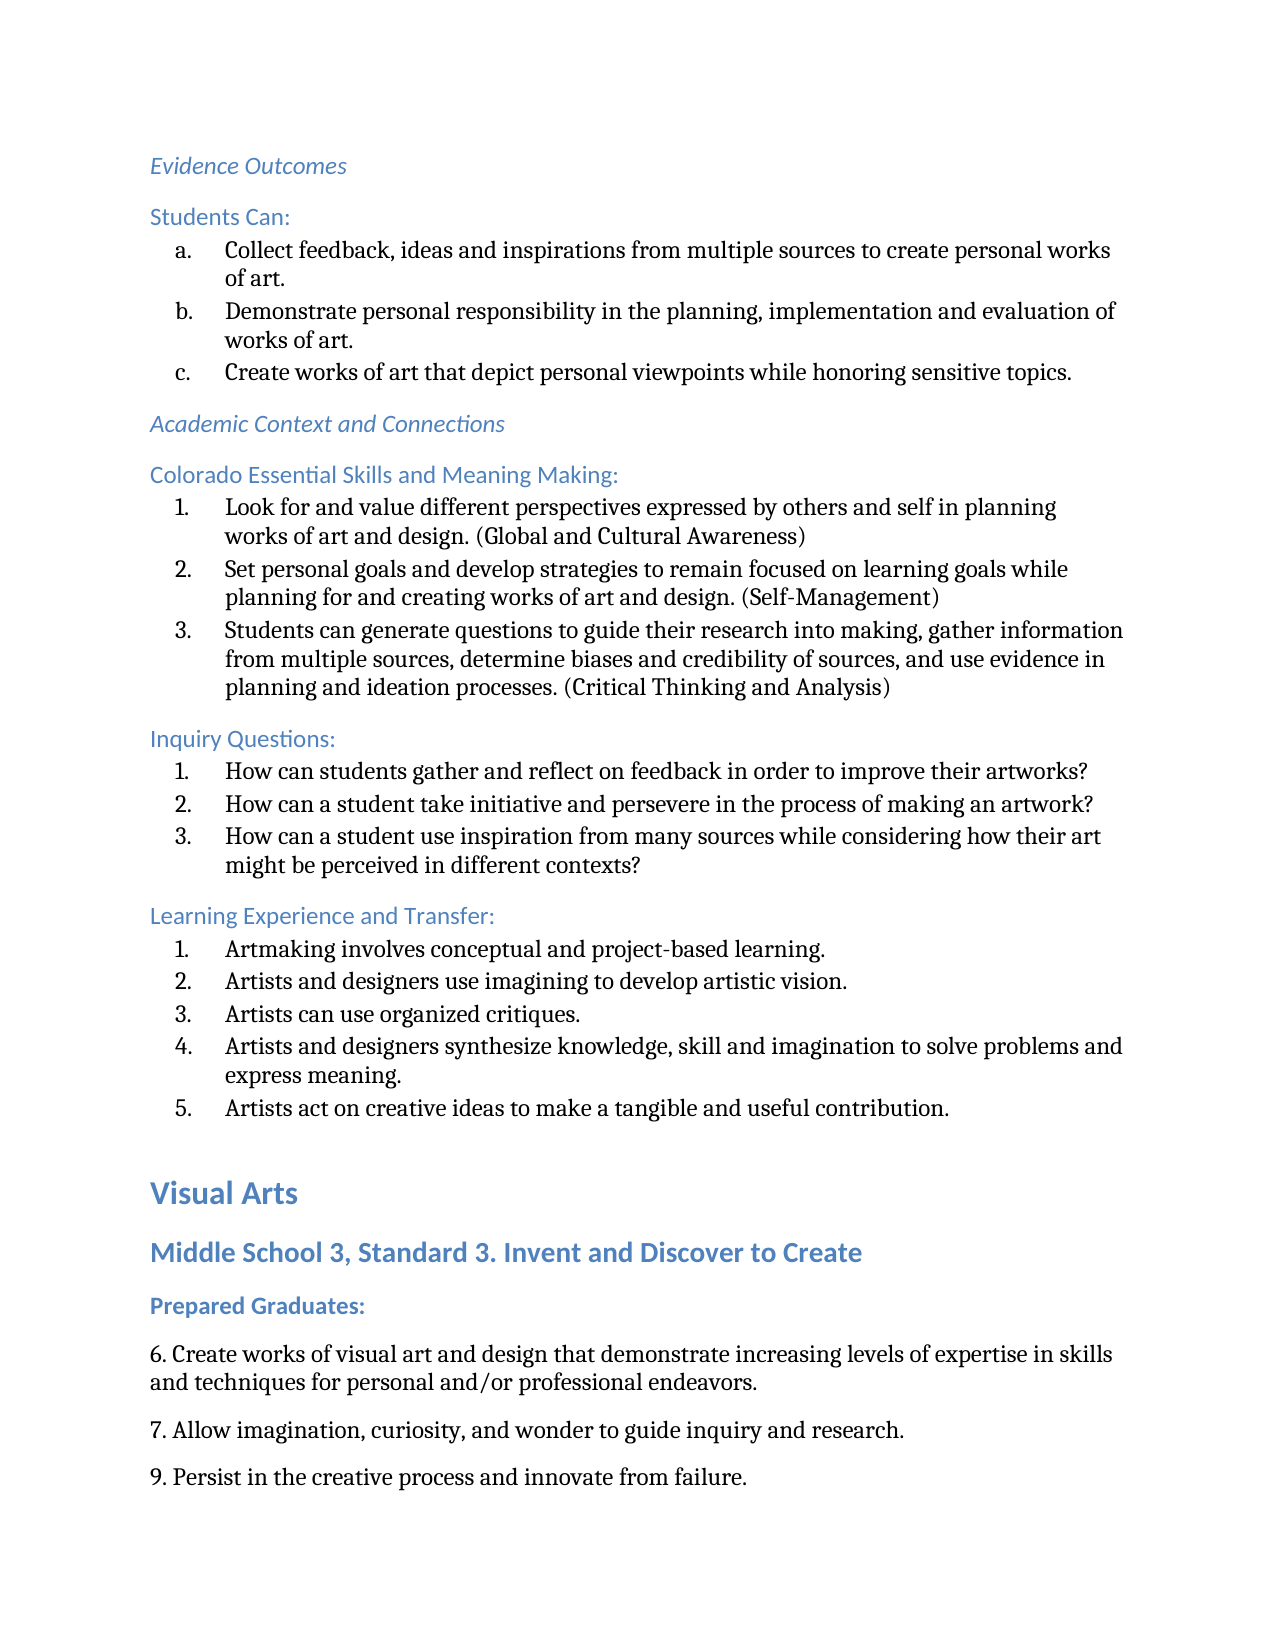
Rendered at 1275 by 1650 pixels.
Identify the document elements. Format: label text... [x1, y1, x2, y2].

list How can students gather and reflect on feedback in order to improve their artworks? [175, 757, 1125, 786]
list Artists can use organized critiques. [175, 1000, 1125, 1028]
subtitle Students Can: [150, 201, 1125, 232]
subtitle Inquiry Questions: [150, 723, 1125, 753]
subtitle Academic Context and Connections [150, 408, 1125, 438]
list Create works of art that depict personal viewpoints while honoring sensitive topics. [175, 358, 1125, 387]
subtitle Colorado Essential Skills and Meaning Making: [150, 459, 1125, 489]
list Artists and designers use imagining to develop artistic vision. [175, 967, 1125, 996]
list Set personal goals and develop strategies to remain focused on learning goals while planning for and creating works of art and design. (Self-Management) [175, 554, 1125, 612]
list How can a student take initiative and persevere in the process of making an artwork? [175, 790, 1125, 818]
text 6. Create works of visual art and design that demonstrate increasing levels of expertise in skills and techniques for personal and/or professional endeavors. [150, 1339, 1125, 1397]
subtitle Prepared Graduates: [150, 1290, 1125, 1321]
list How can a student use inspiration from many sources while considering how their art might be perceived in different contexts? [175, 822, 1125, 880]
list Artists act on creative ideas to make a tangible and useful contribution. [175, 1093, 1125, 1122]
list Look for and value different perspectives expressed by others and self in planning works of art and design. (Global and Cultural Awareness) [175, 493, 1125, 551]
subtitle Evidence Outcomes [150, 150, 1125, 181]
text 9. Persist in the creative process and innovate from failure. [150, 1463, 1125, 1492]
text 7. Allow imagination, curiosity, and wonder to guide inquiry and research. [150, 1416, 1125, 1444]
subtitle Visual Arts [150, 1172, 1125, 1213]
subtitle Learning Experience and Transfer: [150, 901, 1125, 931]
list Artmaking involves conceptual and project-based learning. [175, 935, 1125, 963]
subtitle Middle School 3, Standard 3. Invent and Discover to Create [150, 1234, 1125, 1269]
list Artists and designers synthesize knowledge, skill and imagination to solve problems and express meaning. [175, 1032, 1125, 1090]
list Demonstrate personal responsibility in the planning, implementation and evaluation of works of art. [175, 297, 1125, 354]
list Students can generate questions to guide their research into making, gather information from multiple sources, determine biases and credibility of sources, and use evidence in planning and ideation processes. (Critical Thinking and Analysis) [175, 616, 1125, 702]
list Collect feedback, ideas and inspirations from multiple sources to create personal works of art. [175, 236, 1125, 293]
